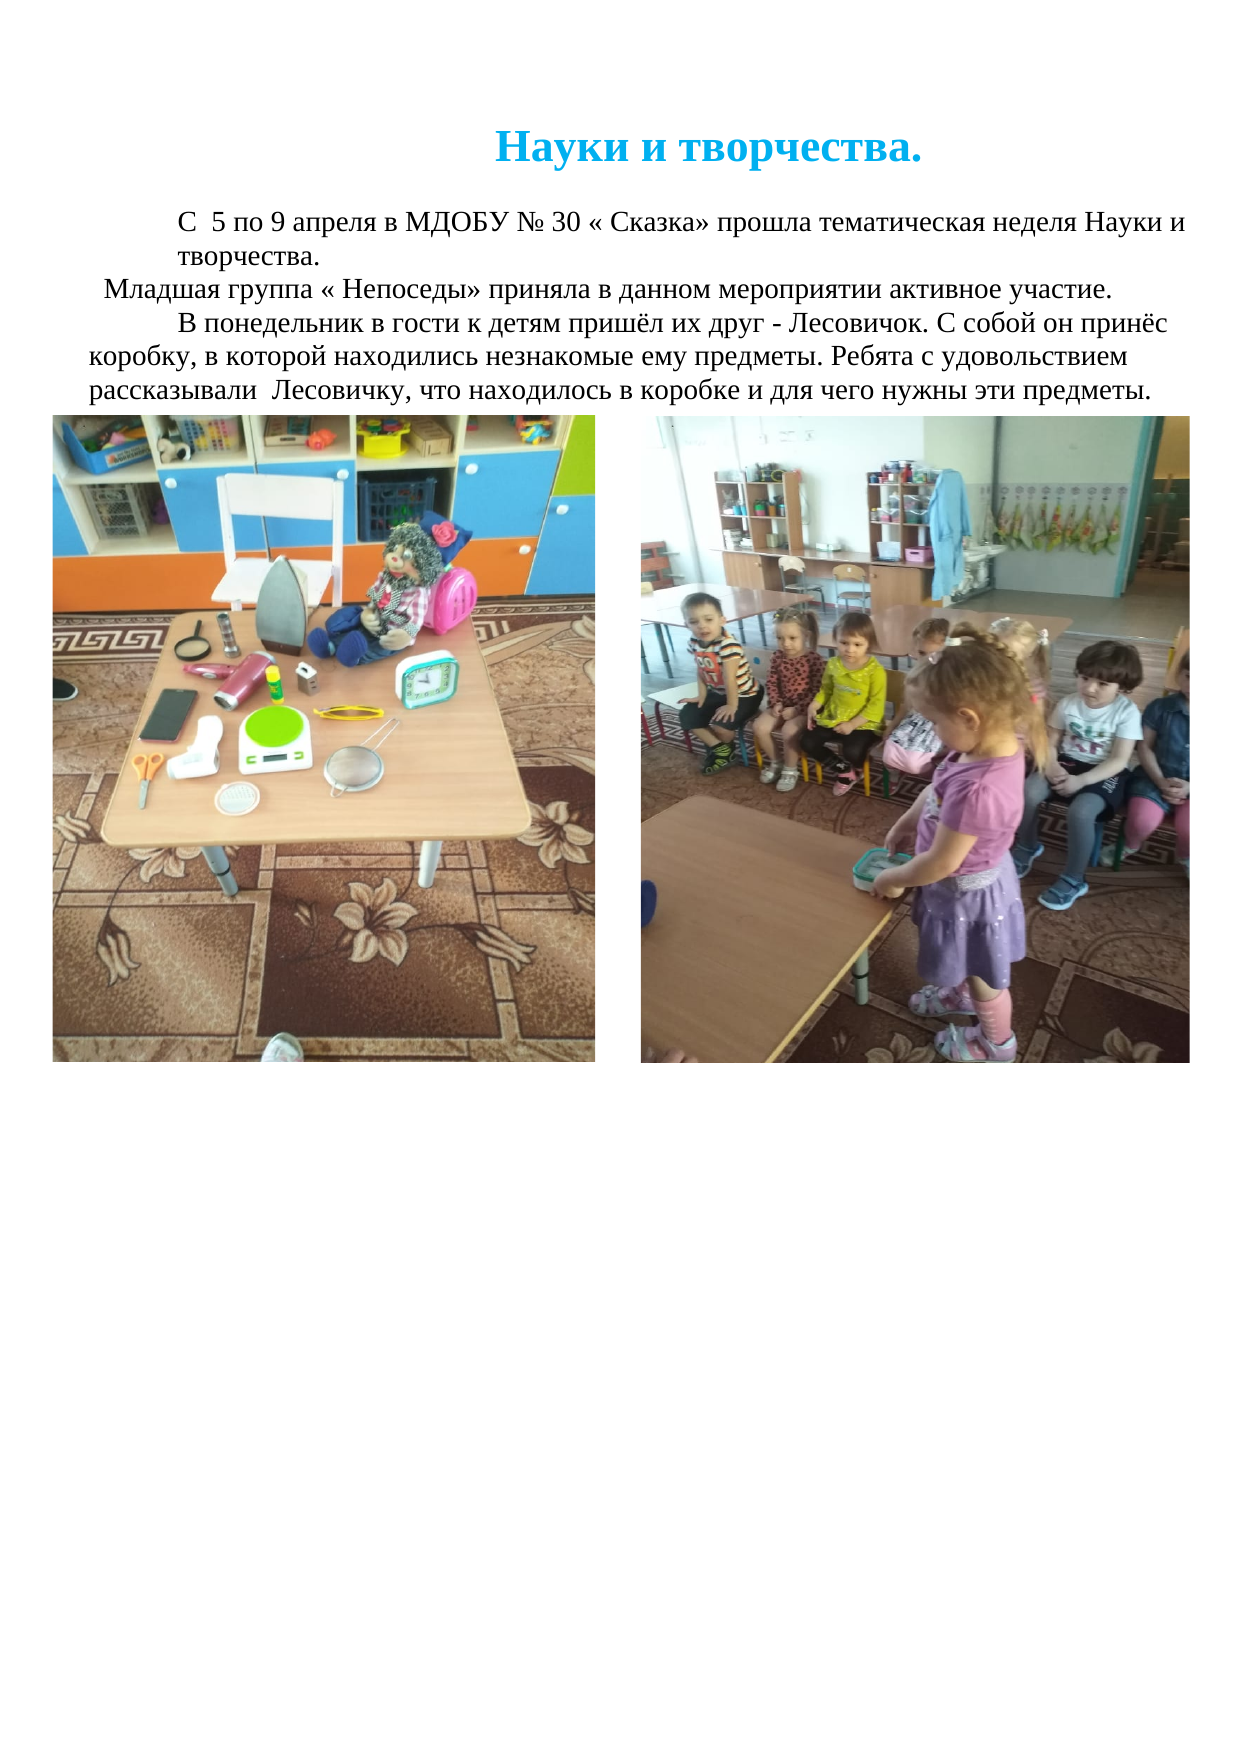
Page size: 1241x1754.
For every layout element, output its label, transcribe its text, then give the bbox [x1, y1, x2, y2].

picture [52, 415, 596, 1062]
text В понедельник в гости к детям пришёл их друг - Лесовичок. С собой он принёс коробку, в которой находились незнакомые ему предметы. Ребята с удовольствием рассказывали Лесовичку, что находилось в коробке и для чего нужны эти предметы. [88, 305, 1196, 406]
text Младшая группа « Непоседы» приняла в данном мероприятии активное участие. [88, 271, 1240, 305]
text Науки и творчества. [177, 118, 1240, 171]
picture [640, 416, 1190, 1062]
text С 5 по 9 апреля в МДОБУ № 30 « Сказка» прошла тематическая неделя Науки и творчества. [177, 204, 1240, 271]
